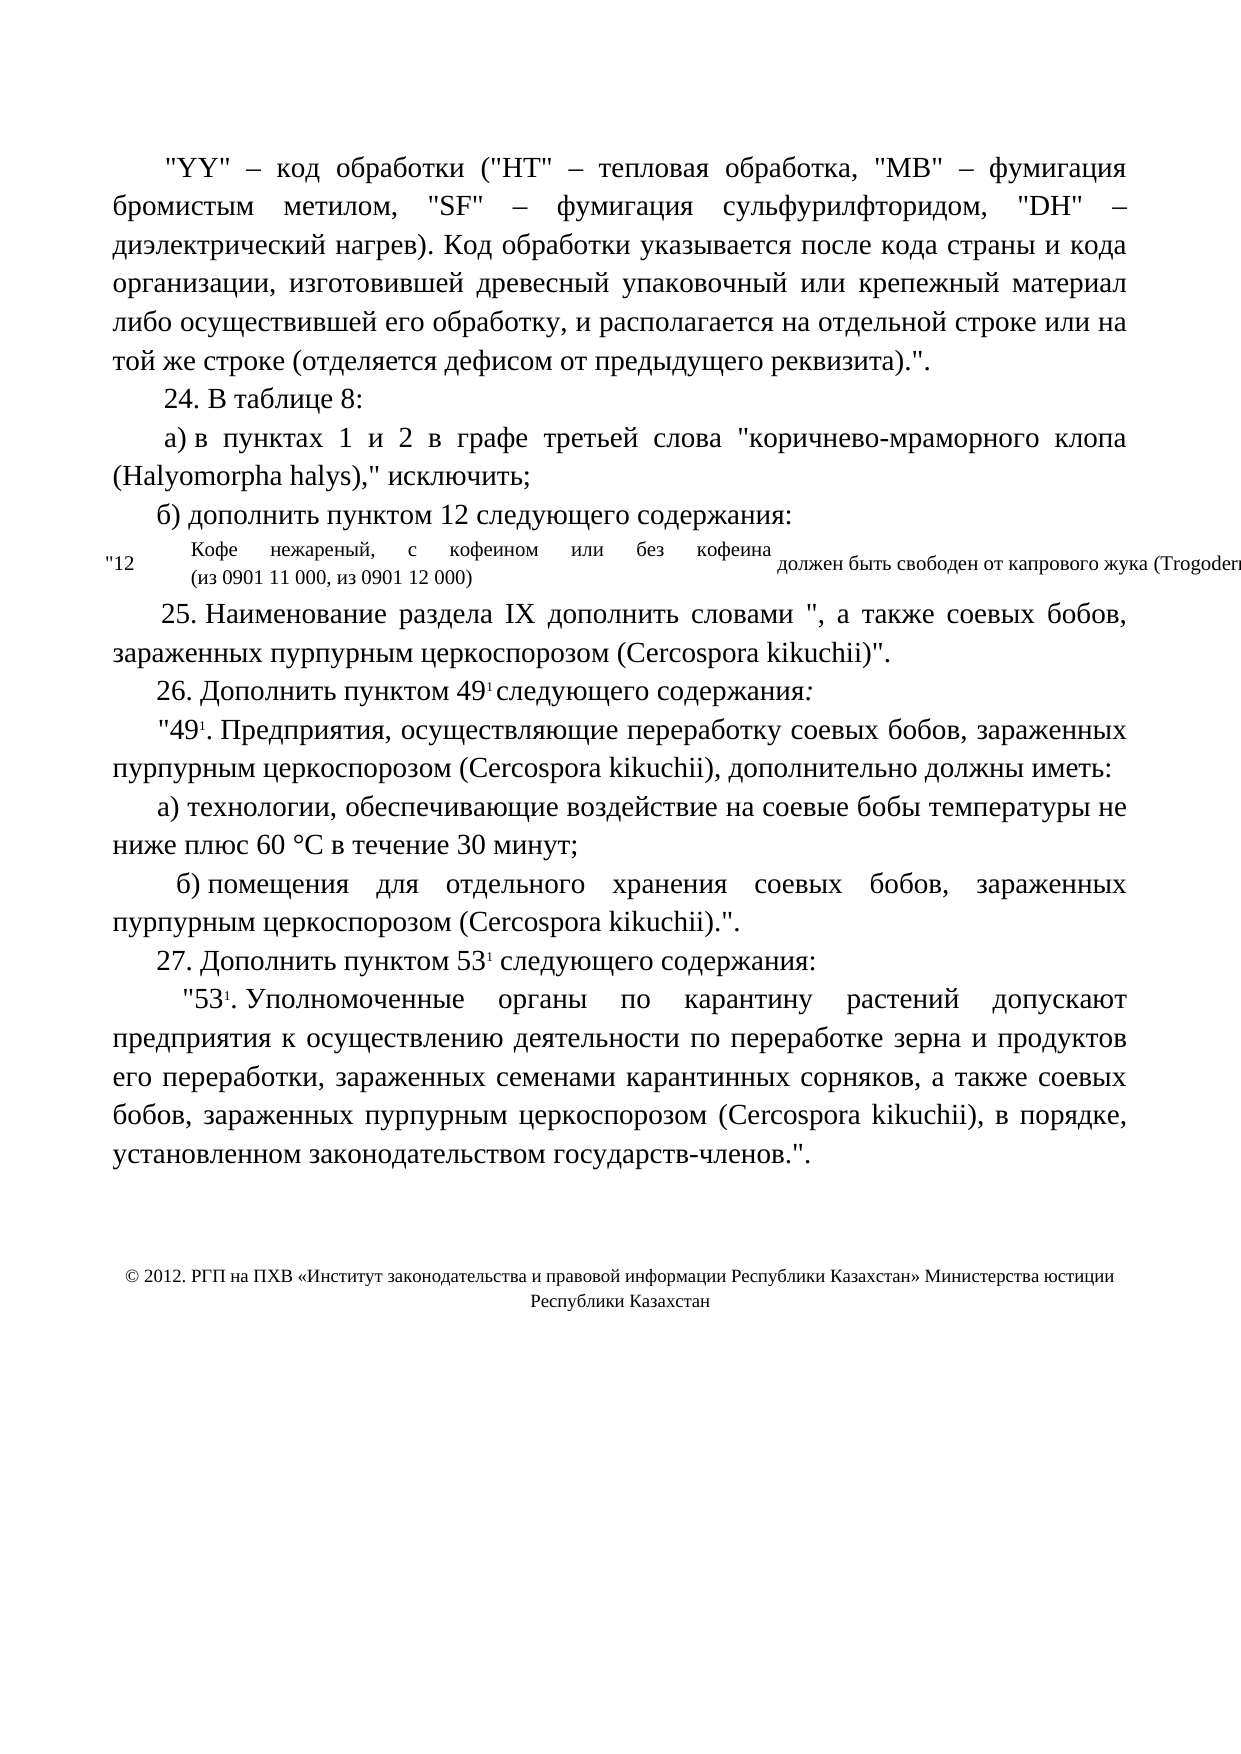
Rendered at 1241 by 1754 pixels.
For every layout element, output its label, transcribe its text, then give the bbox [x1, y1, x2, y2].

text "YY" – код обработки ("НТ" – тепловая обработка, "МВ" – фумигация бромистым метилом, "SF" – фумигация сульфурилфторидом, "DH" – диэлектрический нагрев). Код обработки указывается после кода страны и кода организации, изготовившей древесный упаковочный или крепежный материал либо осуществившей его обработку, и располагается на отдельной строке или на той же строке (отделяется дефисом от предыдущего реквизита).". [112, 150, 1128, 376]
table_header "12 [101, 535, 187, 596]
text б) помещения для отдельного хранения соевых бобов, зараженных пурпурным церкоспорозом (Cercospora kikuchii).". [112, 866, 1128, 938]
text 26. Дополнить пунктом 491 следующего содержания: [112, 673, 1128, 707]
text 27. Дополнить пунктом 531 следующего содержания: [112, 943, 1128, 977]
text а) в пунктах 1 и 2 в графе третьей слова "коричнево-мраморного клопа (Halyomorpha halys)," исключить; [112, 420, 1128, 492]
table_header должен быть свободен от капрового жука (Trogoderma granarium)". [774, 535, 1240, 596]
text 24. В таблице 8: [112, 381, 1128, 415]
text 25. Наименование раздела IX дополнить словами ", а также соевых бобов, зараженных пурпурным церкоспорозом (Cercospora kikuchii)". [112, 596, 1128, 668]
text а) технологии, обеспечивающие воздействие на соевые бобы температуры не ниже плюс 60 °С в течение 30 минут; [112, 789, 1128, 861]
text © 2012. РГП на ПХВ «Институт законодательства и правовой информации Республики Казахстан» Министерства юстиции Республики Казахстан [112, 1265, 1128, 1311]
table_header Кофе нежареный, с кофеином или без кофеина (из 0901 11 000, из 0901 12 000) [187, 535, 773, 596]
text "531. Уполномоченные органы по карантину растений допускают предприятия к осуществлению деятельности по переработке зерна и продуктов его переработки, зараженных семенами карантинных сорняков, а также соевых бобов, зараженных пурпурным церкоспорозом (Cercospora kikuchii), в порядке, установленном законодательством государств-членов.". [112, 982, 1128, 1169]
text б) дополнить пунктом 12 следующего содержания: [112, 497, 1128, 530]
text "491. Предприятия, осуществляющие переработку соевых бобов, зараженных пурпурным церкоспорозом (Cercospora kikuchii), дополнительно должны иметь: [112, 712, 1128, 784]
